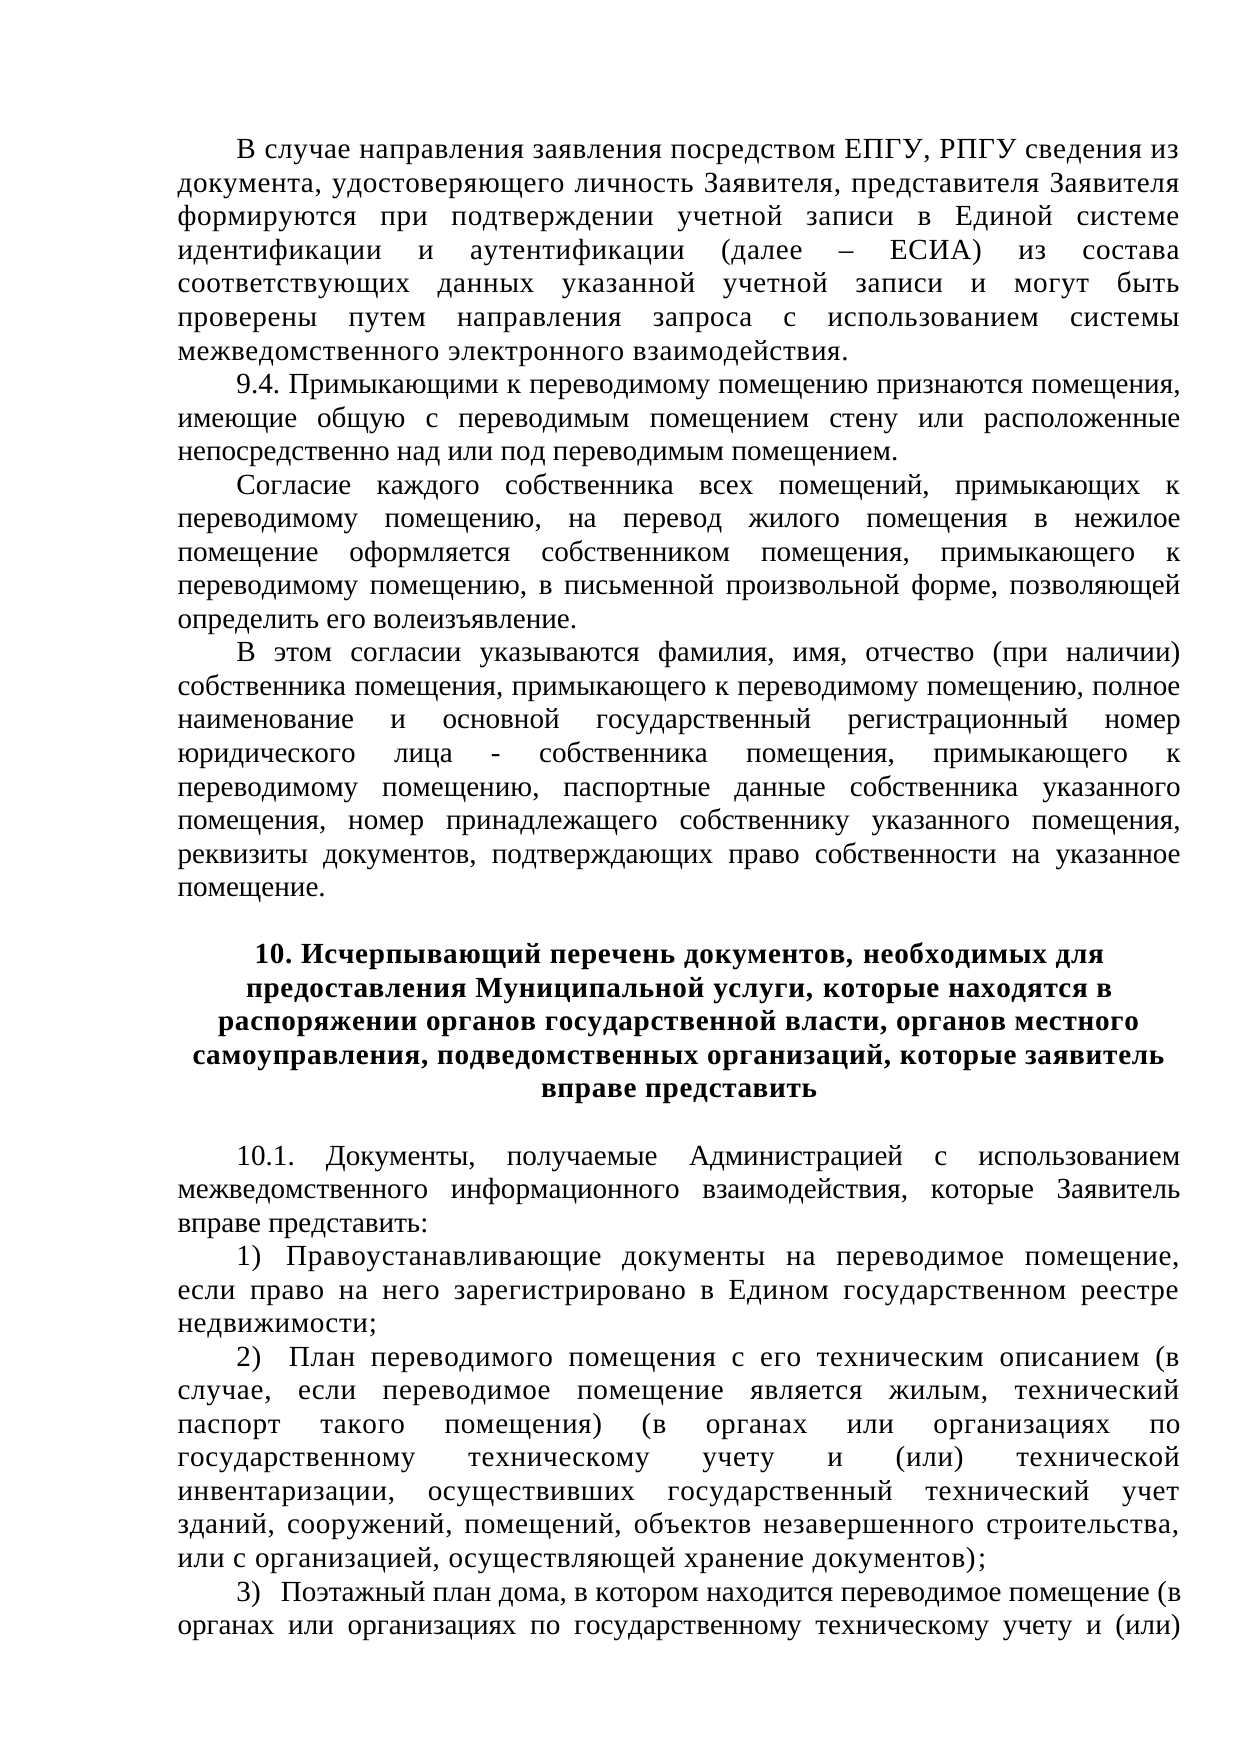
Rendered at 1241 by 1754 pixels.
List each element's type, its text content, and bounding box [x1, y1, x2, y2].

text 9.4. Примыкающими к переводимому помещению признаются помещения, имеющие общую с переводимым помещением стену или расположенные непосредственно над или под переводимым помещением. [177, 366, 1181, 467]
list 10.1. Документы, получаемые Администрацией с использованием межведомственного информационного взаимодействия, которые Заявитель вправе представить: [177, 1138, 1181, 1238]
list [177, 1574, 1181, 1641]
list План переводимого помещения с его техническим описанием (в случае, если переводимое помещение является жилым, технический паспорт такого помещения) (в органах или организациях по государственному техническому учету и (или) технической инвентаризации, осуществивших государственный технический учет зданий, сооружений, помещений, объектов незавершенного строительства, или с организацией, осуществляющей хранение документов); [177, 1339, 1181, 1574]
text Согласие каждого собственника всех помещений, примыкающих к переводимому помещению, на перевод жилого помещения в нежилое помещение оформляется собственником помещения, примыкающего к переводимому помещению, в письменной произвольной форме, позволяющей определить его волеизъявление. [177, 467, 1181, 634]
text В случае направления заявления посредством ЕПГУ, РПГУ сведения из документа, удостоверяющего личность Заявителя, представителя Заявителя формируются при подтверждении учетной записи в Единой системе идентификации и аутентификации (далее – ЕСИА) из состава соответствующих данных указанной учетной записи и могут быть проверены путем направления запроса с использованием системы межведомственного электронного взаимодействия. [177, 131, 1181, 366]
list Правоустанавливающие документы на переводимое помещение, если право на него зарегистрировано в Едином государственном реестре недвижимости; [177, 1238, 1181, 1339]
text В этом согласии указываются фамилия, имя, отчество (при наличии) собственника помещения, примыкающего к переводимому помещению, полное наименование и основной государственный регистрационный номер юридического лица - собственника помещения, примыкающего к переводимому помещению, паспортные данные собственника указанного помещения, номер принадлежащего собственнику указанного помещения, реквизиты документов, подтверждающих право собственности на указанное помещение. [177, 634, 1181, 903]
text 10. Исчерпывающий перечень документов, необходимых для предоставления Муниципальной услуги, которые находятся в распоряжении органов государственной власти, органов местного самоуправления, подведомственных организаций, которые заявитель вправе представить [177, 936, 1181, 1104]
